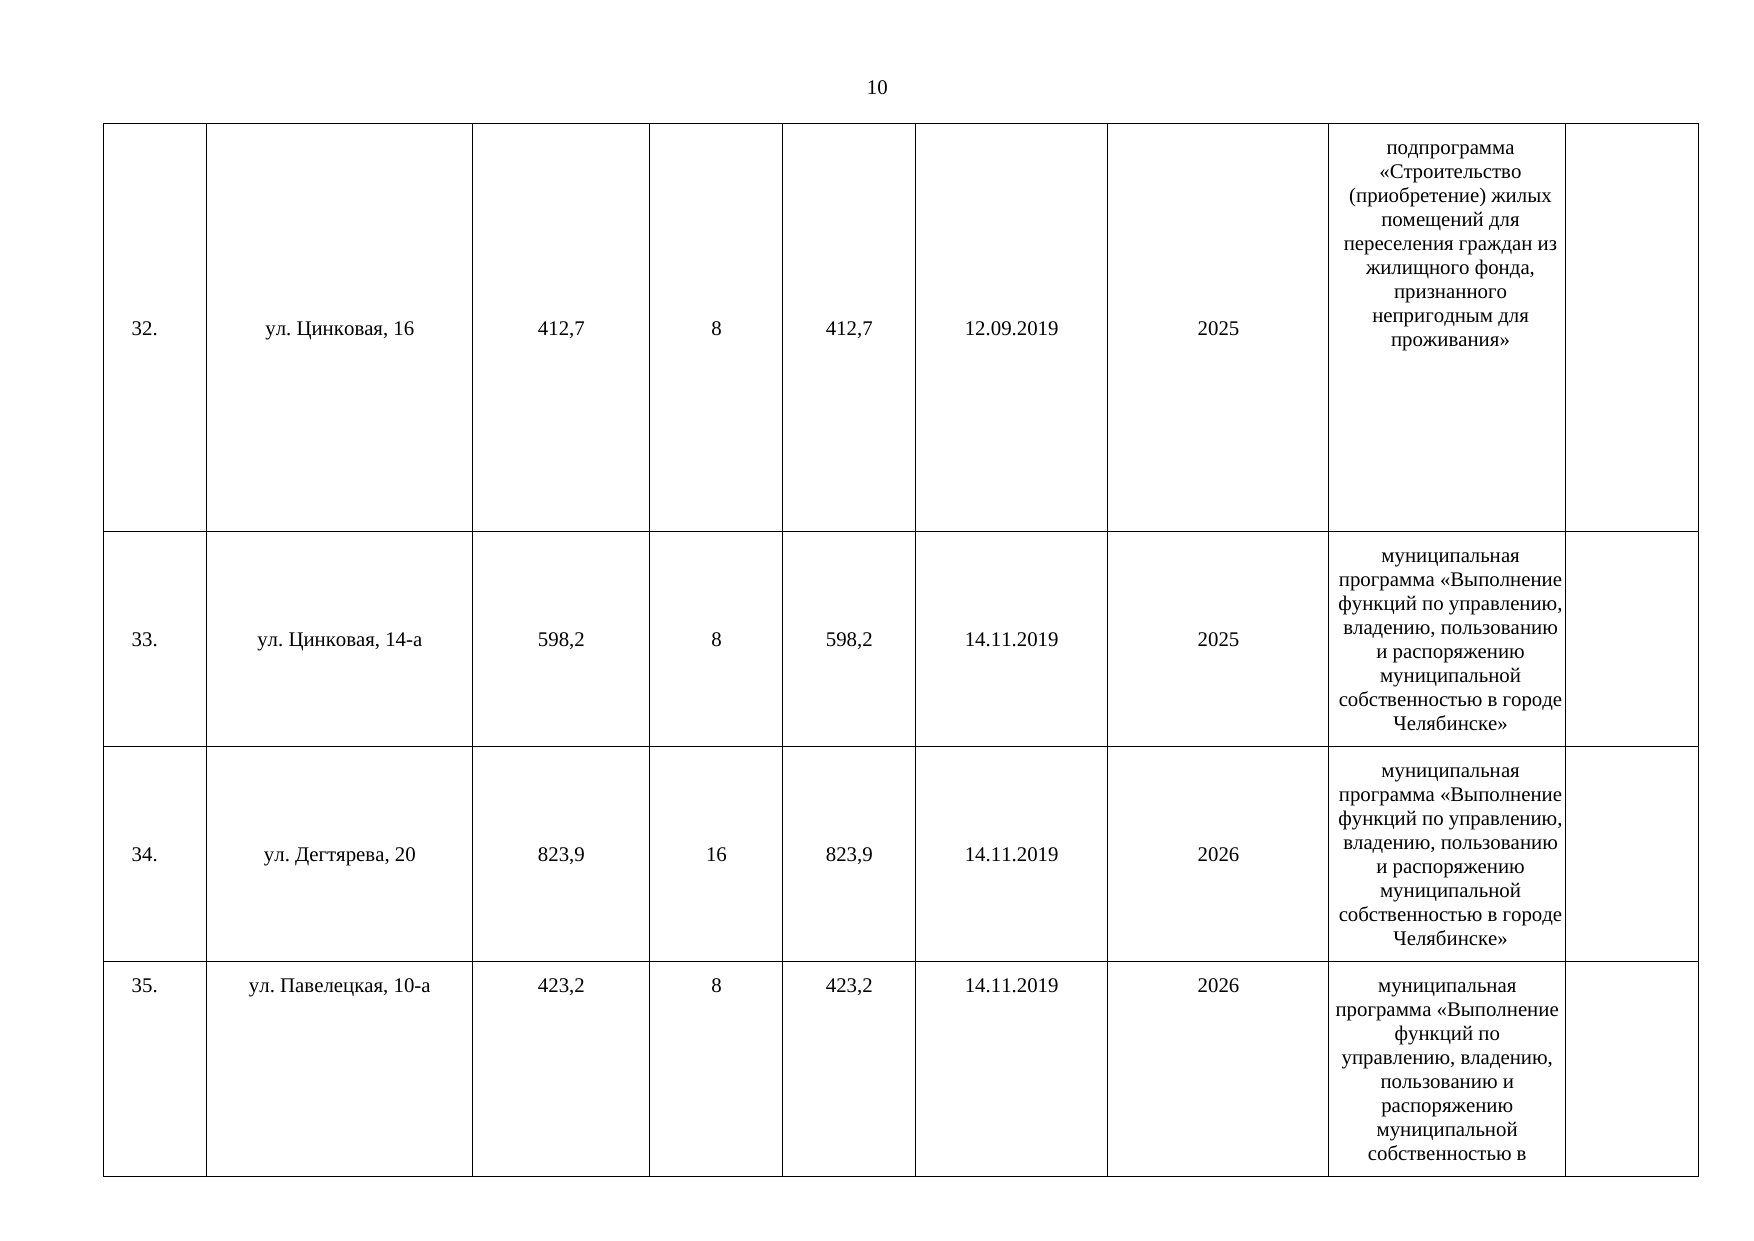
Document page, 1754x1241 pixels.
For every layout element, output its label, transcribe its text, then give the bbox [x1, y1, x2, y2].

table_cell 2026 [1108, 747, 1328, 961]
table_cell 2025 [1108, 532, 1328, 746]
table_cell [1566, 962, 1698, 1176]
table_cell 14.11.2019 [916, 747, 1107, 961]
table_cell 823,9 [783, 747, 915, 961]
table_cell [104, 124, 206, 531]
table_cell 423,2 [473, 962, 649, 1176]
table_cell 14.11.2019 [916, 962, 1107, 1176]
table_cell [1566, 532, 1698, 746]
table_cell 14.11.2019 [916, 532, 1107, 746]
table_cell 423,2 [783, 962, 915, 1176]
table_cell 598,2 [473, 532, 649, 746]
table_cell 412,7 [473, 124, 649, 531]
table_cell 2026 [1108, 962, 1328, 1176]
table_cell 8 [650, 962, 782, 1176]
table_cell 12.09.2019 [916, 124, 1107, 531]
table_cell [104, 532, 206, 746]
table_cell ул. Цинковая, 16 [207, 124, 472, 531]
table_cell 8 [650, 124, 782, 531]
table_cell [1566, 124, 1698, 531]
table_cell 598,2 [783, 532, 915, 746]
table_cell [104, 747, 206, 961]
table_cell 16 [650, 747, 782, 961]
table_cell [104, 962, 206, 1176]
table_cell ул. Цинковая, 14-а [207, 532, 472, 746]
table_cell ул. Дегтярева, 20 [207, 747, 472, 961]
table_cell [1566, 747, 1698, 961]
table_cell подпрограмма «Строительство (приобретение) жилых помещений для переселения граждан из жилищного фонда, признанного непригодным для проживания» [1329, 124, 1565, 531]
table_cell 2025 [1108, 124, 1328, 531]
table_cell муниципальная программа «Выполнение функций по управлению, владению, пользованию и распоряжению муниципальной собственностью в городе Челябинске» [1329, 532, 1565, 746]
table_cell 412,7 [783, 124, 915, 531]
table_cell 823,9 [473, 747, 649, 961]
table_cell 8 [650, 532, 782, 746]
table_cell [1329, 962, 1565, 1176]
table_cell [207, 962, 472, 1176]
table_cell муниципальная программа «Выполнение функций по управлению, владению, пользованию и распоряжению муниципальной собственностью в городе Челябинске» [1329, 747, 1565, 961]
